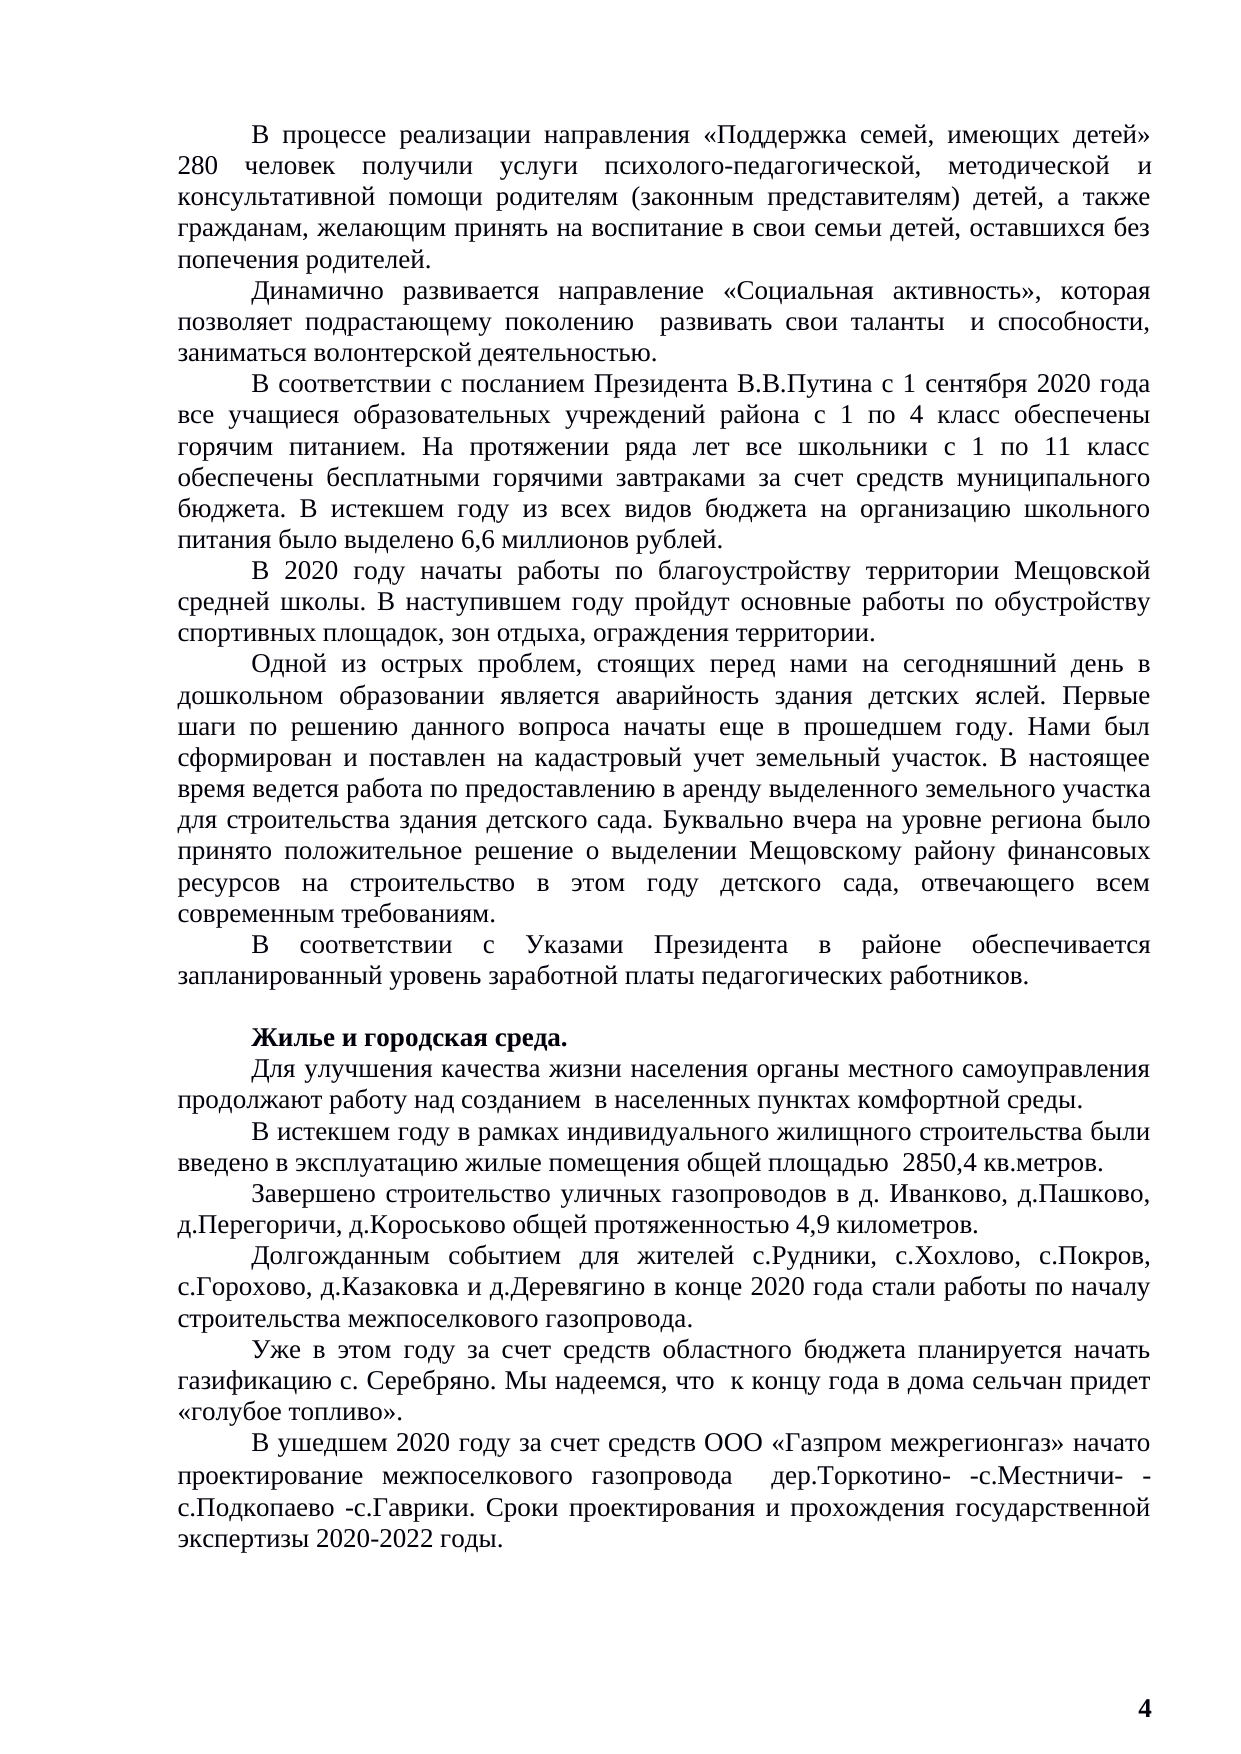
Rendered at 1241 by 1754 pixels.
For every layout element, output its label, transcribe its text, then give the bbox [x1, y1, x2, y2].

text В соответствии с Указами Президента в районе обеспечивается запланированный уровень заработной платы педагогических работников. [177, 928, 1152, 990]
text В истекшем году в рамках индивидуального жилищного строительства были введено в эксплуатацию жилые помещения общей площадью 2850,4 кв.метров. [177, 1115, 1152, 1177]
text В соответствии с посланием Президента В.В.Путина с 1 сентября 2020 года все учащиеся образовательных учреждений района с 1 по 4 класс обеспечены горячим питанием. На протяжении ряда лет все школьники с 1 по 11 класс обеспечены бесплатными горячими завтраками за счет средств муниципального бюджета. В истекшем году из всех видов бюджета на организацию школьного питания было выделено 6,6 миллионов рублей. [177, 367, 1152, 554]
text Динамично развивается направление «Социальная активность», которая позволяет подрастающему поколению развивать свои таланты и способности, заниматься волонтерской деятельностью. [177, 274, 1152, 367]
list Уже в этом году за счет средств областного бюджета планируется начать газификацию с. Серебряно. Мы надеемся, что к концу года в дома сельчан придет «голубое топливо». [177, 1333, 1152, 1426]
text В 2020 году начаты работы по благоустройству территории Мещовской средней школы. В наступившем году пройдут основные работы по обустройству спортивных площадок, зон отдыха, ограждения территории. [177, 554, 1152, 648]
list Долгожданным событием для жителей с.Рудники, с.Хохлово, с.Покров, с.Горохово, д.Казаковка и д.Деревягино в конце 2020 года стали работы по началу строительства межпоселкового газопровода. [177, 1239, 1152, 1333]
text Для улучшения качества жизни населения органы местного самоуправления продолжают работу над созданием в населенных пунктах комфортной среды. [177, 1052, 1152, 1115]
text В процессе реализации направления «Поддержка семей, имеющих детей» 280 человек получили услуги психолого-педагогической, методической и консультативной помощи родителям (законным представителям) детей, а также гражданам, желающим принять на воспитание в свои семьи детей, оставшихся без попечения родителей. [177, 118, 1152, 274]
text Завершено строительство уличных газопроводов в д. Иванково, д.Пашково, д.Перегоричи, д.Короськово общей протяженностью 4,9 километров. [177, 1177, 1152, 1239]
text Жилье и городская среда. [177, 1021, 1152, 1052]
list В ушедшем 2020 году за счет средств ООО «Газпром межрегионгаз» начато проектирование межпоселкового газопровода дер.Торкотино- -с.Местничи- -с.Подкопаево -с.Гаврики. Сроки проектирования и прохождения государственной экспертизы 2020-2022 годы. [177, 1426, 1152, 1553]
text Одной из острых проблем, стоящих перед нами на сегодняшний день в дошкольном образовании является аварийность здания детских яслей. Первые шаги по решению данного вопроса начаты еще в прошедшем году. Нами был сформирован и поставлен на кадастровый учет земельный участок. В настоящее время ведется работа по предоставлению в аренду выделенного земельного участка для строительства здания детского сада. Буквально вчера на уровне региона было принято положительное решение о выделении Мещовскому району финансовых ресурсов на строительство в этом году детского сада, отвечающего всем современным требованиям. [177, 648, 1152, 928]
